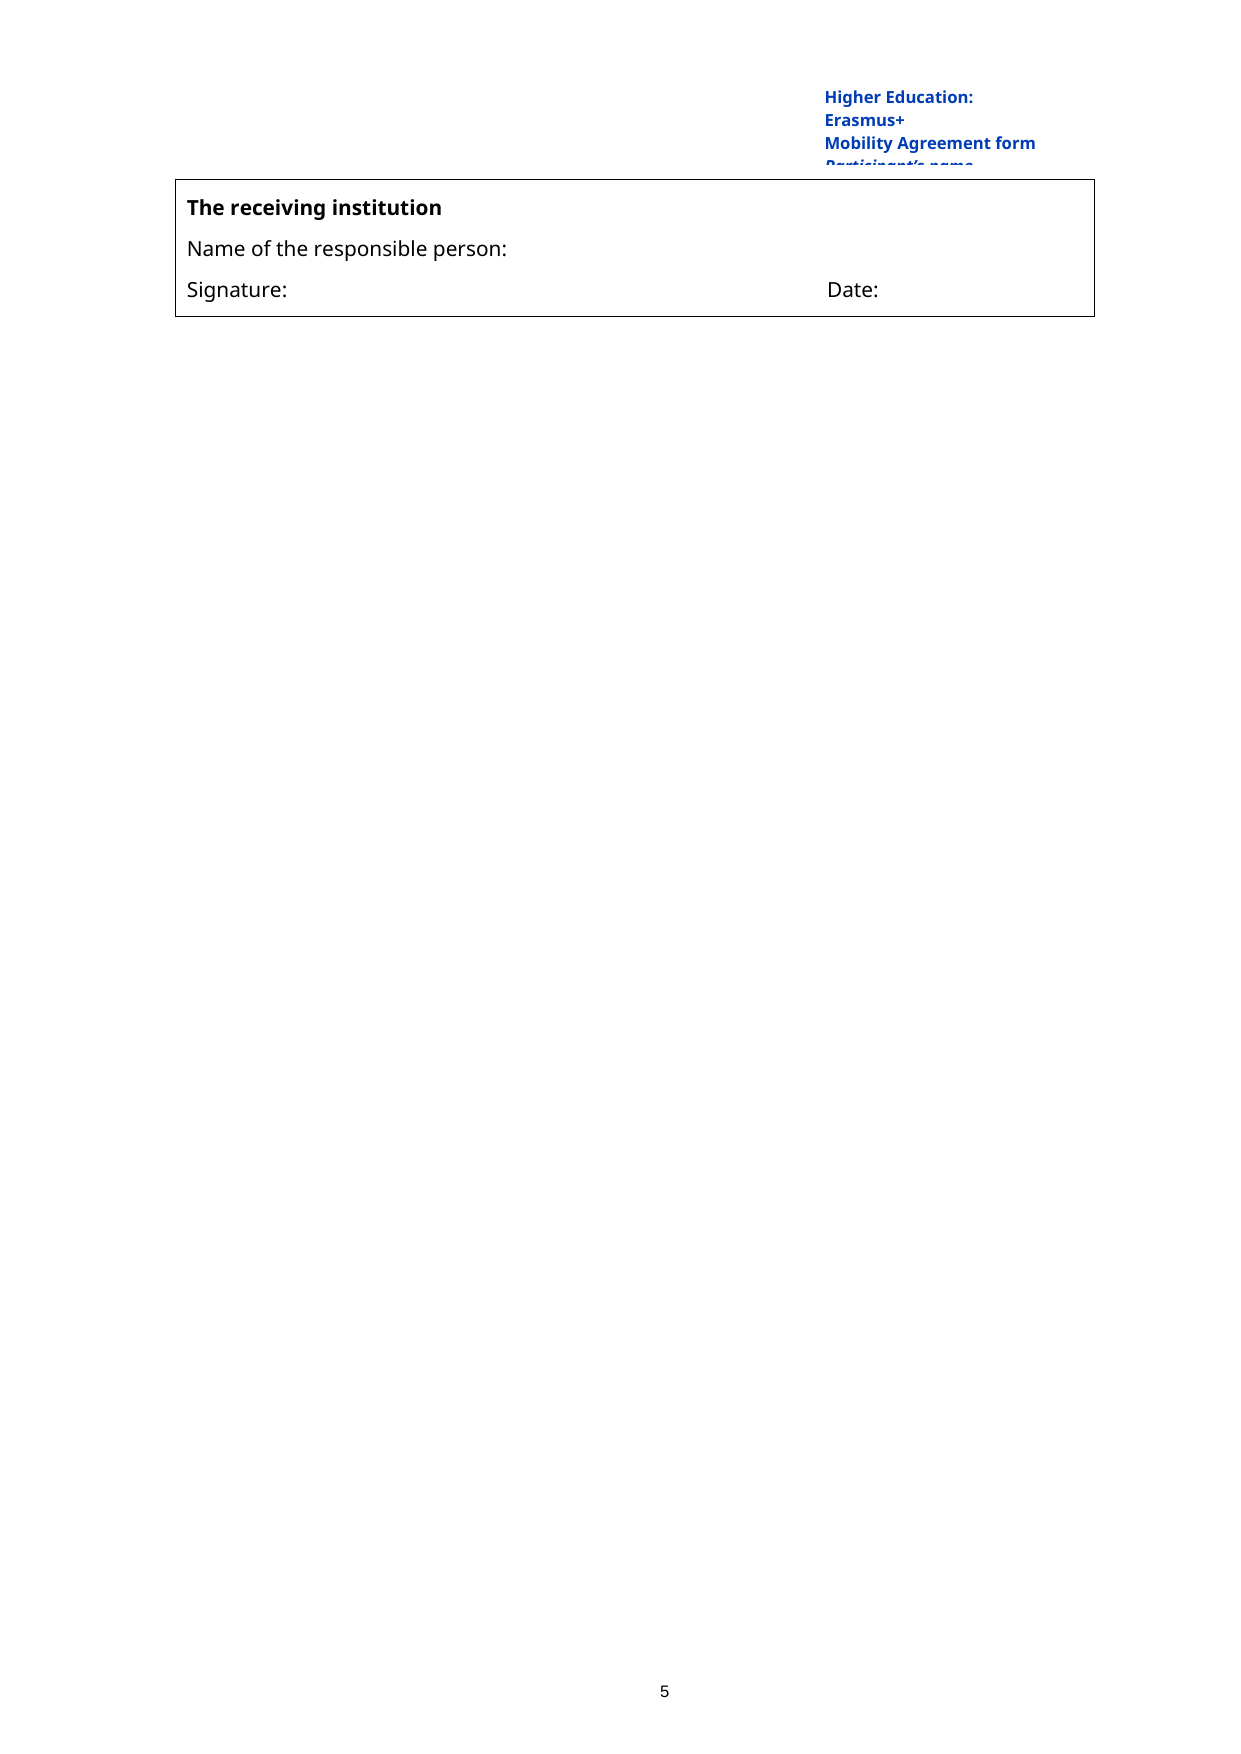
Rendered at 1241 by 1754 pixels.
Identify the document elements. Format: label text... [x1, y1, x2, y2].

table_header The receiving institution Name of the responsible person: Signature: Date: [176, 180, 1094, 316]
